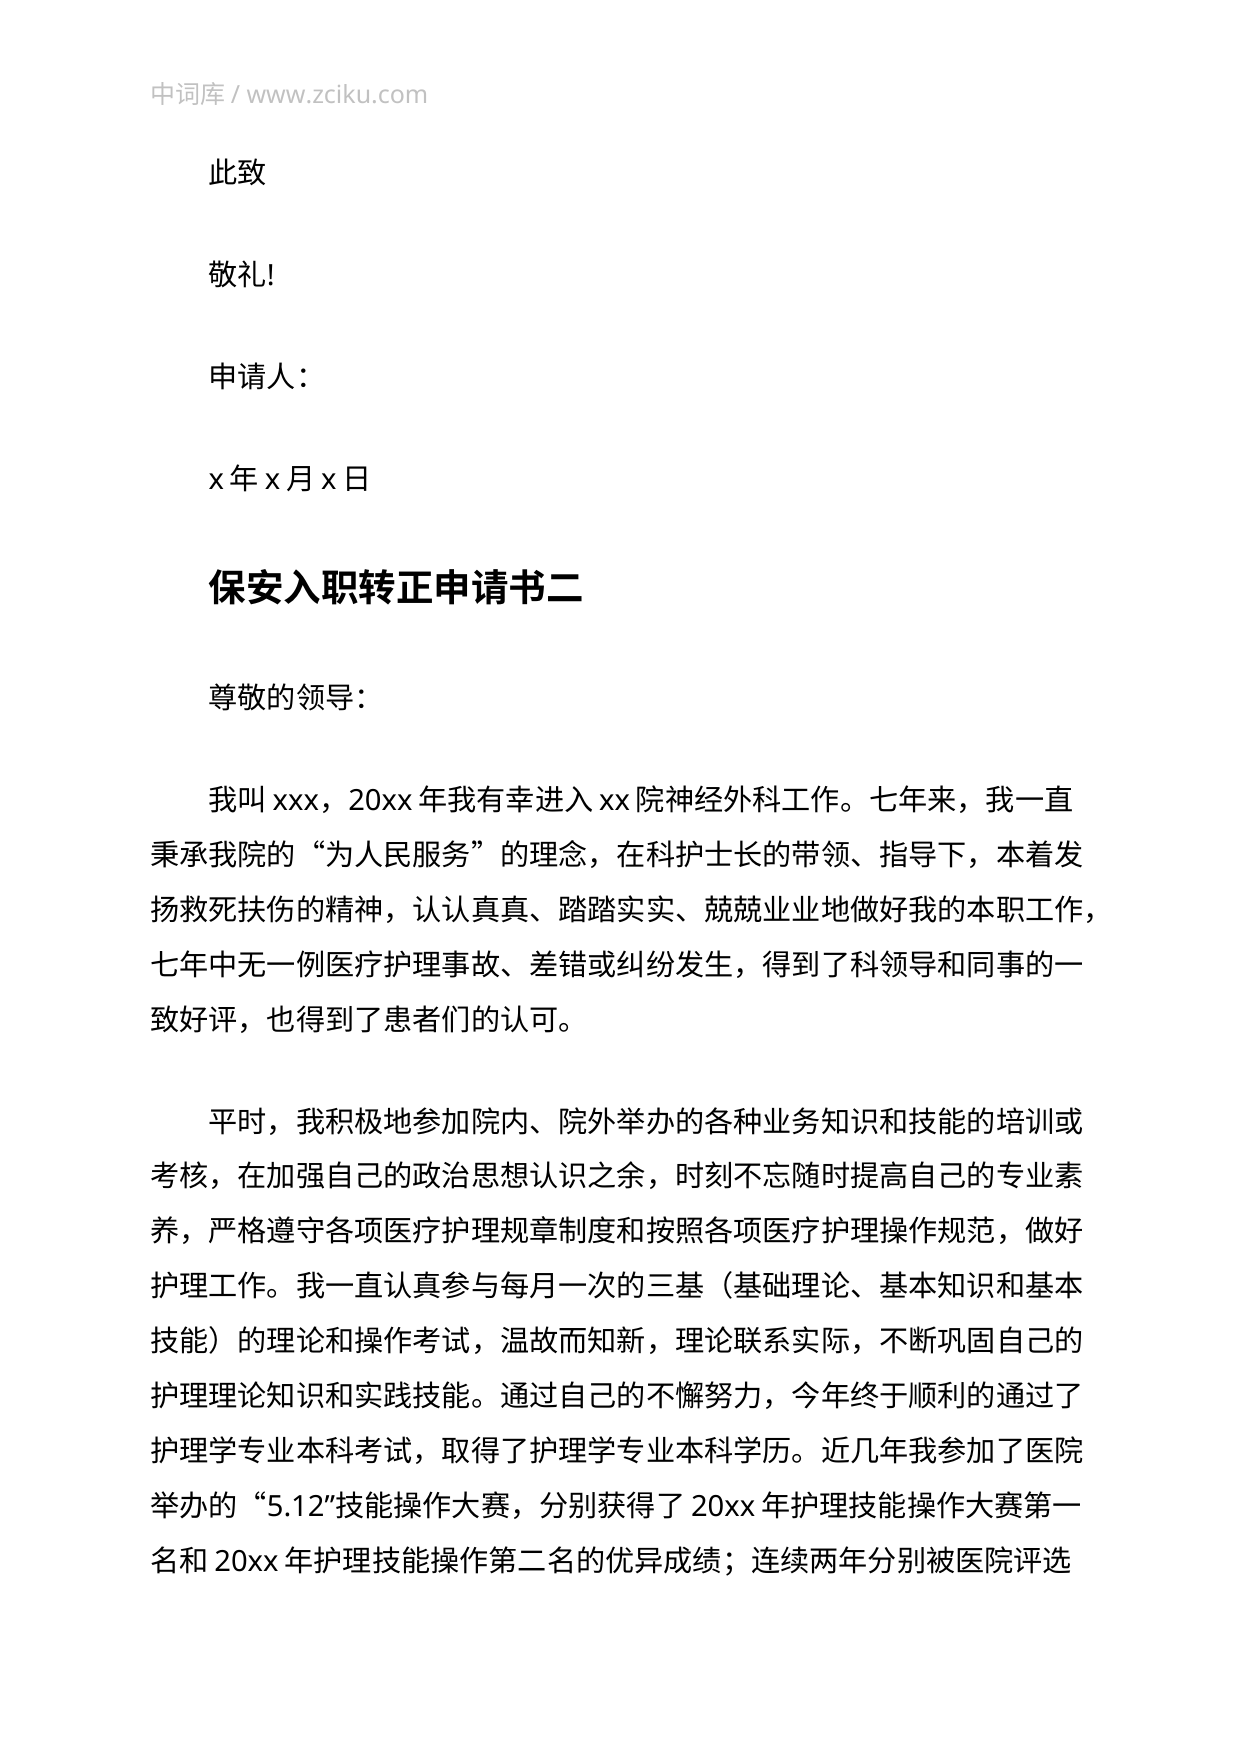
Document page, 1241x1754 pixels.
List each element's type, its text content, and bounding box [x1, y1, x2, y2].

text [150, 1098, 1090, 1580]
text 保安入职转正申请书二 [150, 557, 1090, 612]
text 我叫xxx，20xx年我有幸进入xx院神经外科工作。七年来，我一直秉承我院的“为人民服务”的理念，在科护士长的带领、指导下，本着发扬救死扶伤的精神，认认真真、踏踏实实、兢兢业业地做好我的本职工作，七年中无一例医疗护理事故、差错或纠纷发生，得到了科领导和同事的一致好评，也得到了患者们的认可。 [150, 777, 1090, 1039]
text 尊敬的领导： [150, 675, 1090, 717]
text 申请人： [150, 354, 1090, 396]
text 此致 [150, 150, 1090, 192]
text x年x月x日 [150, 456, 1090, 498]
text 敬礼! [150, 252, 1090, 294]
